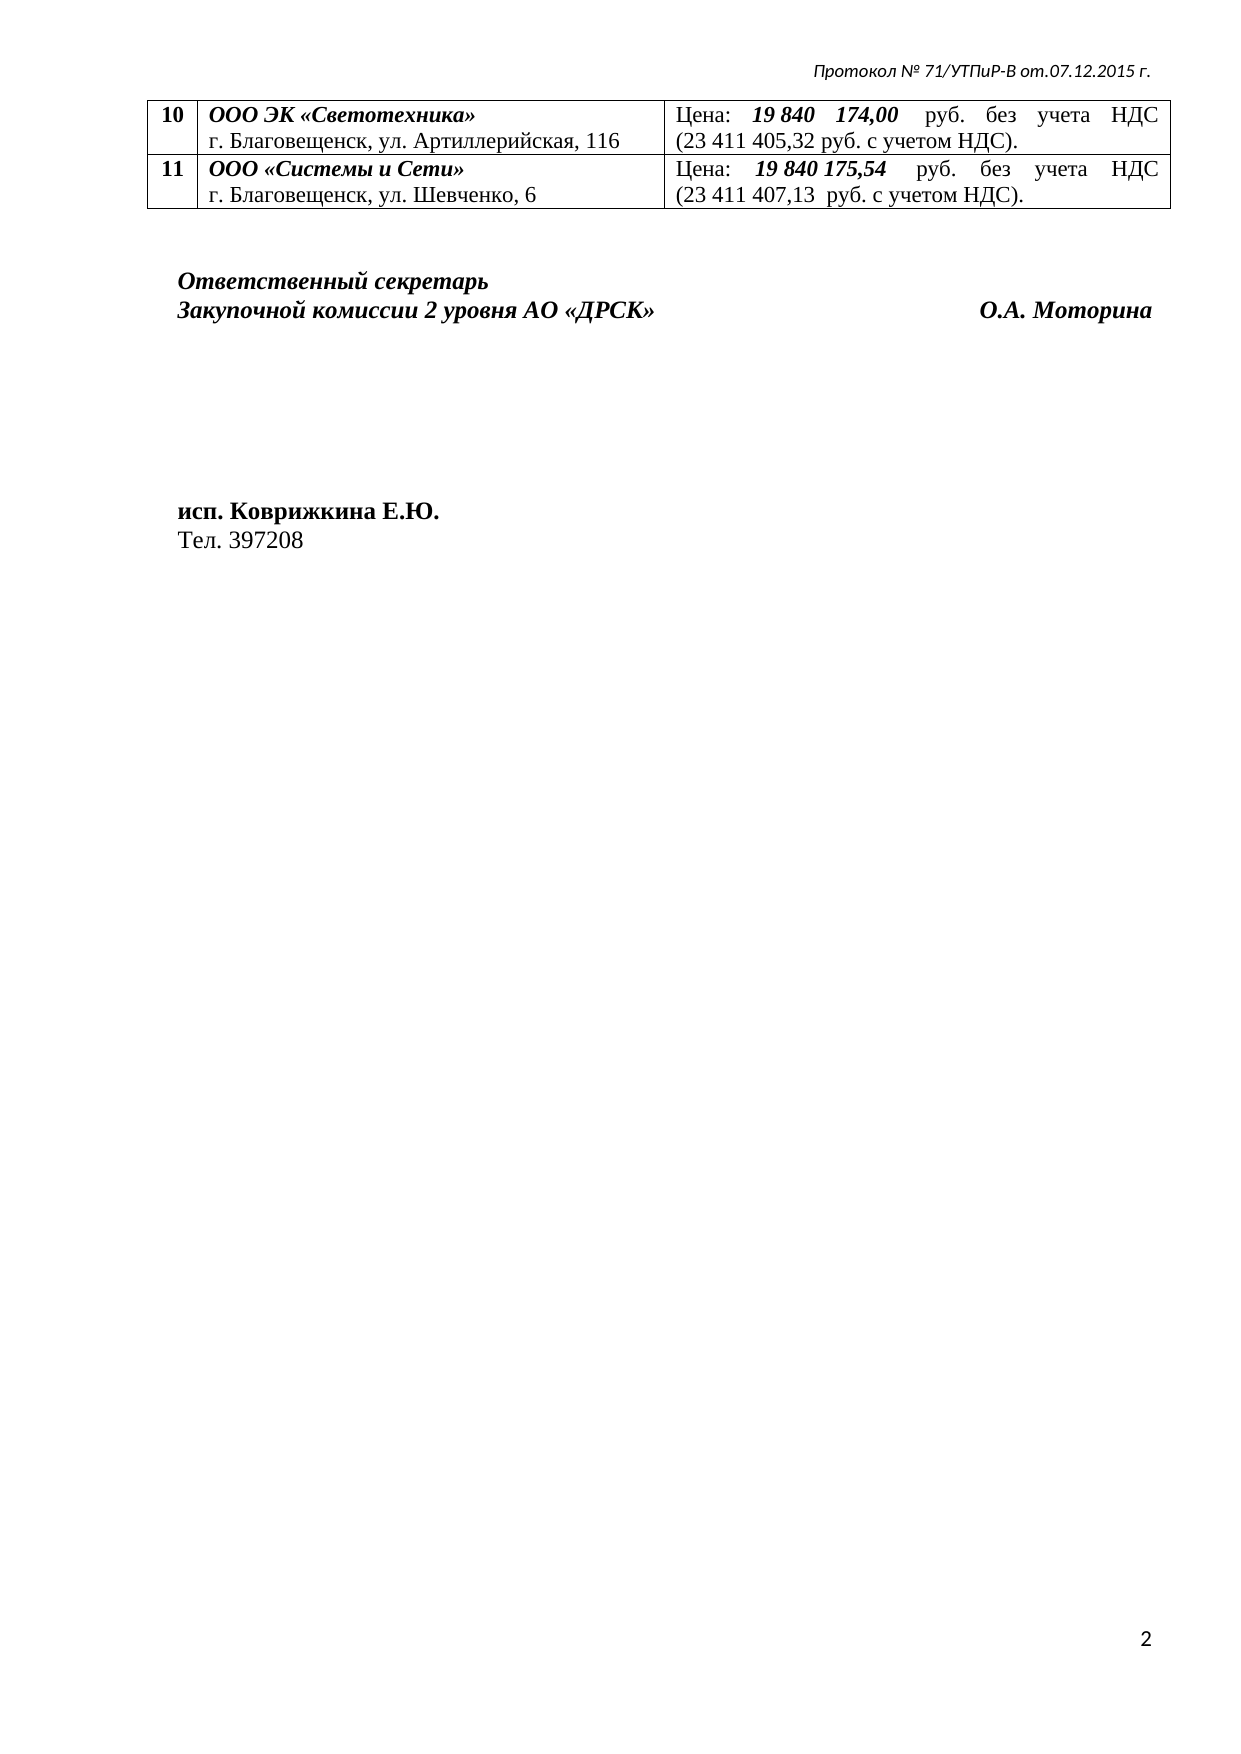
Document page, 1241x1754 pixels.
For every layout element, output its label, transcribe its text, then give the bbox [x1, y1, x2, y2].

table_cell 10 [148, 101, 197, 154]
table_cell 11 [148, 155, 197, 207]
text исп. Коврижкина Е.Ю. [177, 496, 1152, 525]
text Тел. 397208 [177, 525, 1152, 553]
text Закупочной комиссии 2 уровня АО «ДРСК» О.А. Моторина [177, 295, 1152, 323]
table_cell ООО «Системы и Сети» г. Благовещенск, ул. Шевченко, 6 [198, 155, 664, 207]
text Ответственный секретарь [177, 266, 1152, 295]
table_cell ООО ЭК «Светотехника» г. Благовещенск, ул. Артиллерийская, 116 [198, 101, 664, 154]
table_cell Цена: 19 840 175,54 руб. без учета НДС (23 411 407,13 руб. с учетом НДС). [665, 155, 1170, 207]
table_cell Цена: 19 840 174,00 руб. без учета НДС (23 411 405,32 руб. с учетом НДС). [665, 101, 1170, 154]
